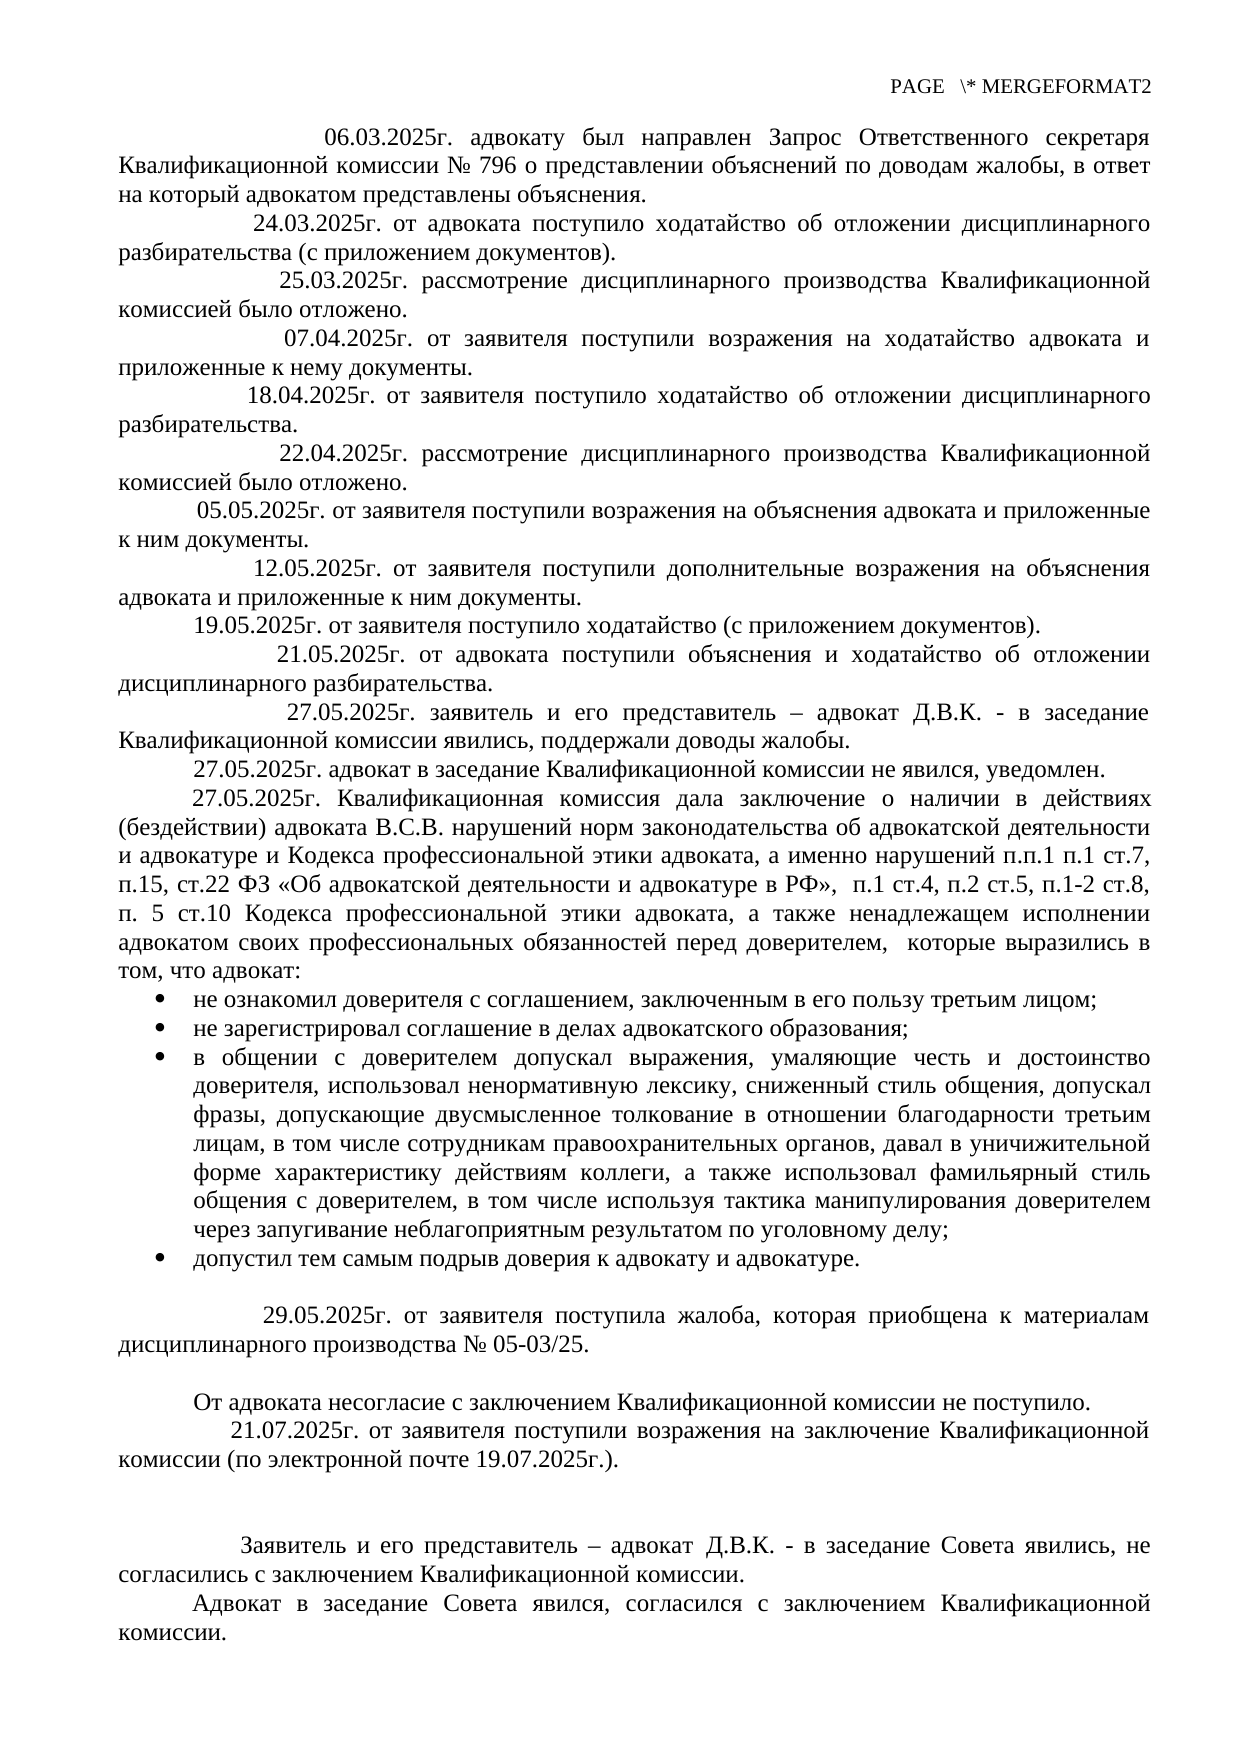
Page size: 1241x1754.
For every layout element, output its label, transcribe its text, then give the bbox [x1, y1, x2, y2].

text 19.05.2025г. от заявителя поступило ходатайство (с приложением документов). [118, 611, 1152, 639]
text 06.03.2025г. адвокату был направлен Запрос Ответственного секретаря Квалификационной комиссии № 796 о представлении объяснений по доводам жалобы, в ответ на который адвокатом представлены объяснения. [118, 122, 1152, 208]
list в общении с доверителем допускал выражения, умаляющие честь и достоинство доверителя, использовал ненормативную лексику, сниженный стиль общения, допускал фразы, допускающие двусмысленное толкование в отношении благодарности третьим лицам, в том числе сотрудникам правоохранительных органов, давал в уничижительной форме характеристику действиям коллеги, а также использовал фамильярный стиль общения с доверителем, в том числе используя тактика манипулирования доверителем через запугивание неблагоприятным результатом по уголовному делу; [156, 1042, 1152, 1243]
text 07.04.2025г. от заявителя поступили возражения на ходатайство адвоката и приложенные к нему документы. [118, 323, 1152, 381]
list не зарегистрировал соглашение в делах адвокатского образования; [156, 1013, 1152, 1042]
text 18.04.2025г. от заявителя поступило ходатайство об отложении дисциплинарного разбирательства. [118, 381, 1152, 438]
list не ознакомил доверителя с соглашением, заключенным в его пользу третьим лицом; [156, 984, 1152, 1013]
text 27.05.2025г. адвокат в заседание Квалификационной комиссии не явился, уведомлен. [118, 754, 1152, 783]
text От адвоката несогласие с заключением Квалификационной комиссии не поступило. [118, 1387, 1152, 1416]
text 25.03.2025г. рассмотрение дисциплинарного производства Квалификационной комиссией было отложено. [118, 266, 1152, 323]
text 05.05.2025г. от заявителя поступили возражения на объяснения адвоката и приложенные к ним документы. [118, 496, 1152, 553]
text 21.05.2025г. от адвоката поступили объяснения и ходатайство об отложении дисциплинарного разбирательства. [118, 639, 1152, 697]
list допустил тем самым подрыв доверия к адвокату и адвокатуре. [156, 1243, 1152, 1272]
text Адвокат в заседание Совета явился, согласился с заключением Квалификационной комиссии. [118, 1588, 1152, 1646]
text 21.07.2025г. от заявителя поступили возражения на заключение Квалификационной комиссии (по электронной почте 19.07.2025г.). [118, 1416, 1152, 1473]
text 27.05.2025г. Квалификационная комиссия дала заключение о наличии в действиях (бездействии) адвоката В.С.В. нарушений норм законодательства об адвокатской деятельности и адвокатуре и Кодекса профессиональной этики адвоката, а именно нарушений п.п.1 п.1 ст.7, п.15, ст.22 ФЗ «Об адвокатской деятельности и адвокатуре в РФ», п.1 ст.4, п.2 ст.5, п.1-2 ст.8, п. 5 ст.10 Кодекса профессиональной этики адвоката, а также ненадлежащем исполнении адвокатом своих профессиональных обязанностей перед доверителем, которые выразились в том, что адвокат: [118, 783, 1152, 984]
text 22.04.2025г. рассмотрение дисциплинарного производства Квалификационной комиссией было отложено. [118, 438, 1152, 496]
text Заявитель и его представитель – адвокат Д.В.К. - в заседание Совета явились, не согласились с заключением Квалификационной комиссии. [118, 1531, 1152, 1588]
text 29.05.2025г. от заявителя поступила жалоба, которая приобщена к материалам дисциплинарного производства № 05-03/25. [118, 1301, 1152, 1358]
text 12.05.2025г. от заявителя поступили дополнительные возражения на объяснения адвоката и приложенные к ним документы. [118, 553, 1152, 611]
text 27.05.2025г. заявитель и его представитель – адвокат Д.В.К. - в заседание Квалификационной комиссии явились, поддержали доводы жалобы. [118, 697, 1152, 754]
text 24.03.2025г. от адвоката поступило ходатайство об отложении дисциплинарного разбирательства (с приложением документов). [118, 208, 1152, 266]
